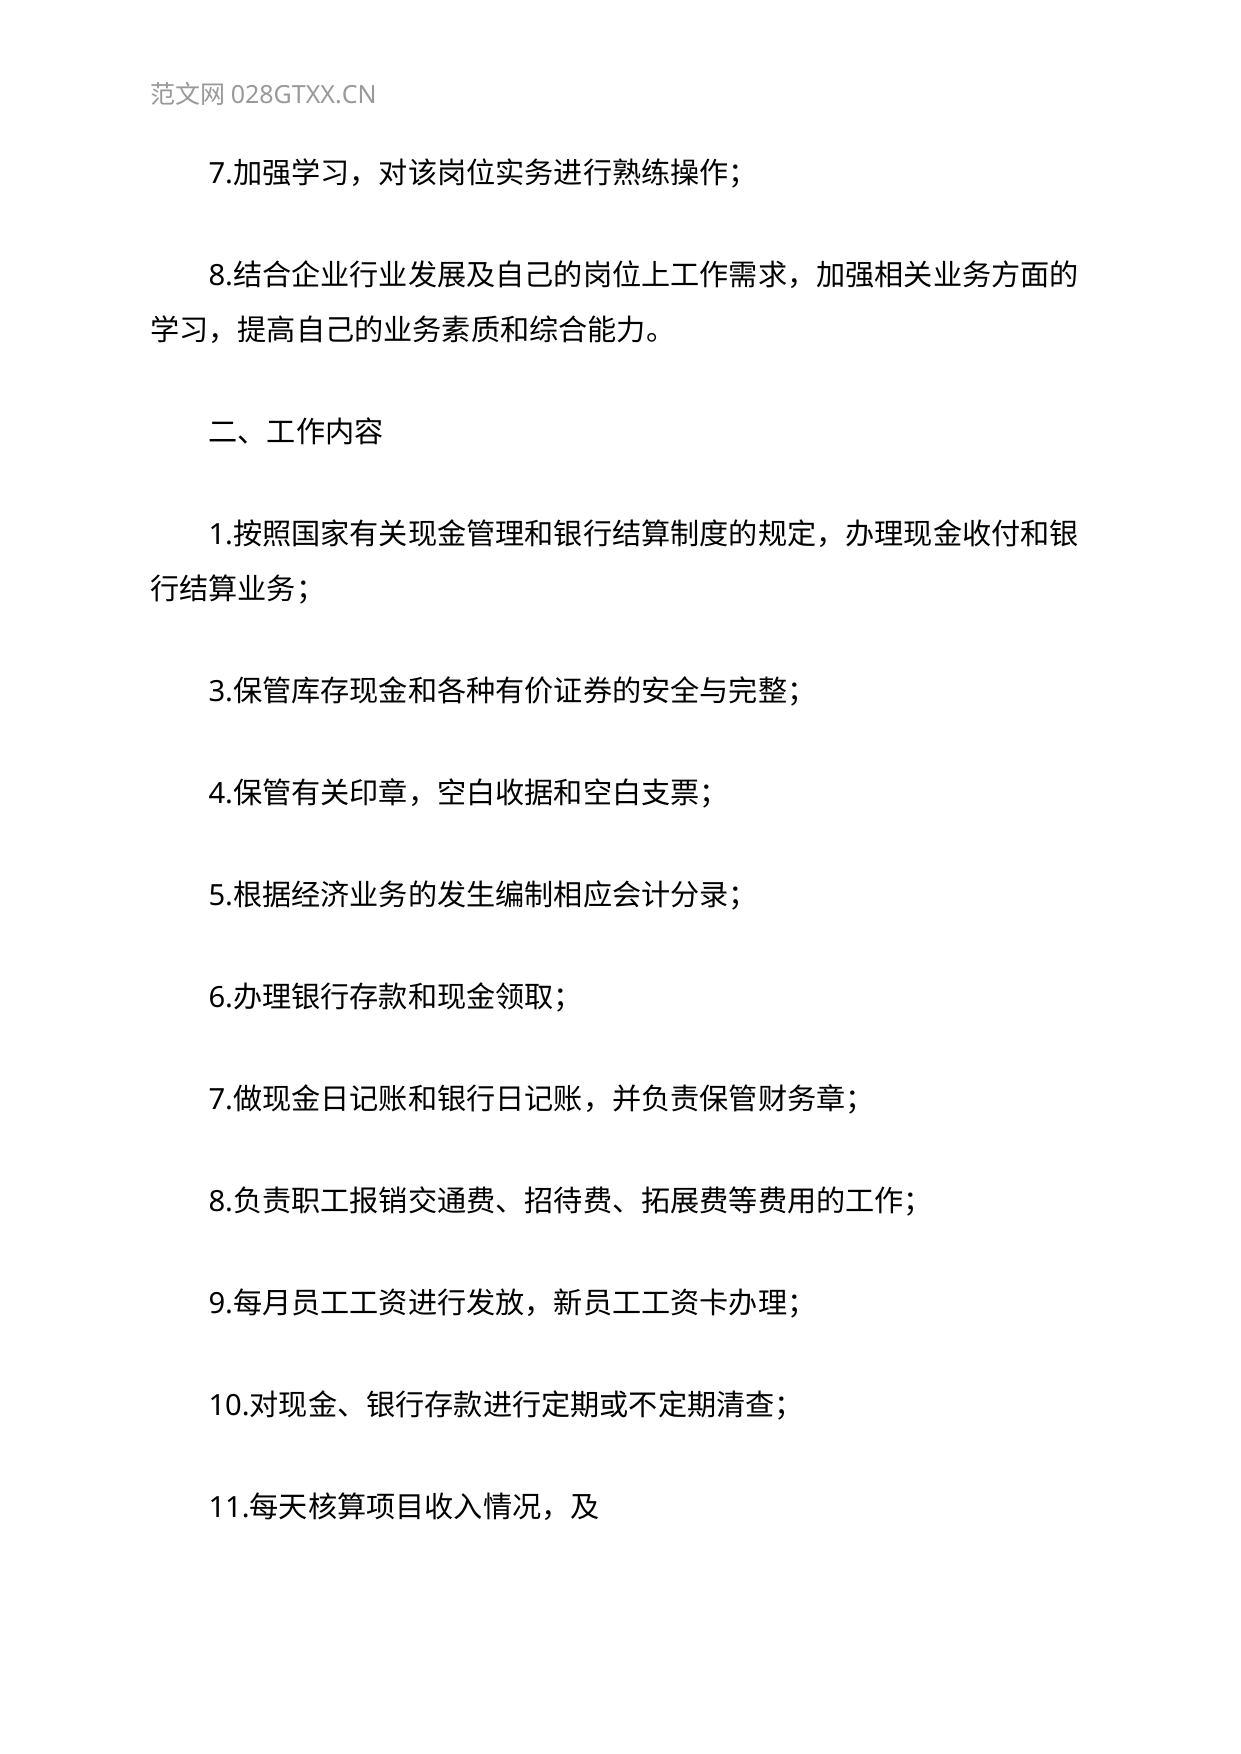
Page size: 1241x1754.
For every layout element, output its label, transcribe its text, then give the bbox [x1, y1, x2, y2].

text 11.每天核算项目收入情况，及 [150, 1483, 1090, 1526]
text 6.办理银行存款和现金领取； [150, 973, 1090, 1016]
text 8.结合企业行业发展及自己的岗位上工作需求，加强相关业务方面的学习，提高自己的业务素质和综合能力。 [150, 252, 1090, 349]
text 二、工作内容 [150, 409, 1090, 451]
text 8.负责职工报销交通费、招待费、拓展费等费用的工作； [150, 1177, 1090, 1219]
text 4.保管有关印章，空白收据和空白支票； [150, 769, 1090, 812]
text 9.每月员工工资进行发放，新员工工资卡办理； [150, 1279, 1090, 1322]
text 7.做现金日记账和银行日记账，并负责保管财务章； [150, 1075, 1090, 1118]
text 10.对现金、银行存款进行定期或不定期清查； [150, 1381, 1090, 1423]
text 1.按照国家有关现金管理和银行结算制度的规定，办理现金收付和银行结算业务； [150, 511, 1090, 608]
text 7.加强学习，对该岗位实务进行熟练操作； [150, 150, 1090, 192]
text 3.保管库存现金和各种有价证券的安全与完整； [150, 667, 1090, 710]
text 5.根据经济业务的发生编制相应会计分录； [150, 871, 1090, 914]
